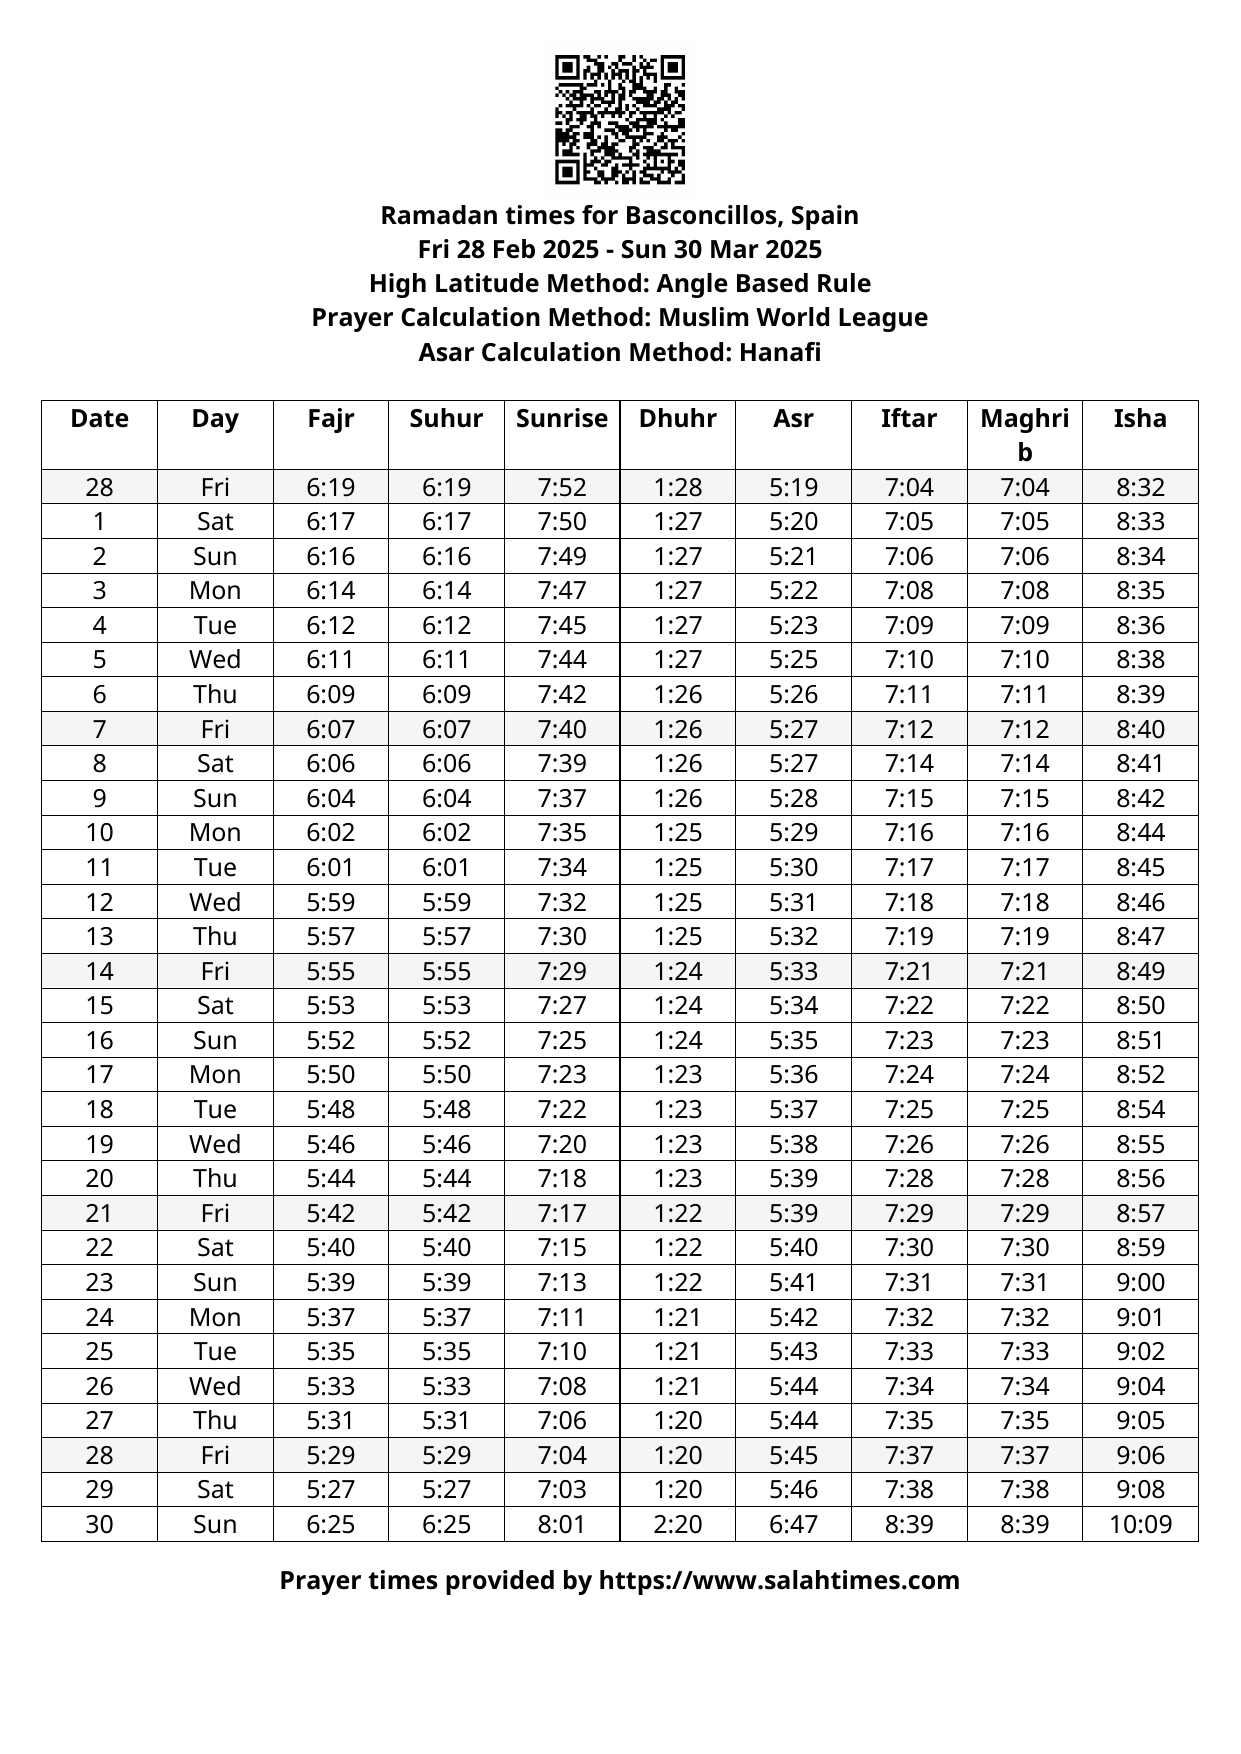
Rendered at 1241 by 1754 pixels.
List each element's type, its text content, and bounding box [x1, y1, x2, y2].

table_cell 19 [42, 1127, 157, 1160]
table_cell 7:29 [968, 1196, 1082, 1229]
table_cell 6:06 [274, 746, 388, 780]
table_cell 8:45 [1083, 850, 1198, 884]
table_cell 7:08 [968, 574, 1082, 607]
table_cell 7 [42, 712, 157, 745]
table_cell 7:18 [852, 885, 967, 918]
table_cell 7:39 [505, 746, 619, 780]
table_cell 5:44 [389, 1161, 504, 1195]
table_cell Mon [158, 816, 273, 849]
table_cell 20 [42, 1161, 157, 1195]
table_cell 5:52 [389, 1023, 504, 1057]
table_cell 7:12 [968, 712, 1082, 745]
table_cell 27 [42, 1404, 157, 1437]
table_cell Tue [158, 608, 273, 642]
table_cell 5:23 [736, 608, 851, 642]
table_cell Sun [158, 1023, 273, 1057]
table_cell Fri [158, 1196, 273, 1229]
table_cell 7:45 [505, 608, 619, 642]
table_cell 5:48 [389, 1092, 504, 1126]
table_cell 8:01 [505, 1507, 619, 1541]
table_cell 6:01 [274, 850, 388, 884]
table_cell 7:15 [505, 1231, 619, 1264]
table_cell 7:14 [852, 746, 967, 780]
table_cell 7:35 [968, 1404, 1082, 1437]
table_cell 8:34 [1083, 539, 1198, 572]
table_cell 7:22 [852, 989, 967, 1022]
table_header Fajr [274, 401, 388, 469]
table_cell 5:57 [389, 919, 504, 953]
table_cell 5:39 [274, 1265, 388, 1299]
table_cell 5:32 [736, 919, 851, 953]
table_cell 5:26 [736, 677, 851, 711]
table_cell 5:31 [736, 885, 851, 918]
table_cell 7:12 [852, 712, 967, 745]
table_cell 7:05 [968, 504, 1082, 538]
table_cell 6:17 [274, 504, 388, 538]
table_cell 1:20 [621, 1438, 735, 1472]
table_cell 28 [42, 470, 157, 503]
table_cell 8:55 [1083, 1127, 1198, 1160]
text Ramadan times for Basconcillos, Spain [42, 198, 1198, 232]
table_cell 5:43 [736, 1334, 851, 1368]
text Prayer Calculation Method: Muslim World League [42, 300, 1198, 334]
table_cell 5:30 [736, 850, 851, 884]
table_cell 5:57 [274, 919, 388, 953]
table_cell 7:38 [968, 1473, 1082, 1506]
table_cell 8:54 [1083, 1092, 1198, 1126]
table_cell 10:09 [1083, 1507, 1198, 1541]
table_cell 29 [42, 1473, 157, 1506]
table_cell 7:29 [505, 954, 619, 987]
table_cell 7:30 [968, 1231, 1082, 1264]
table_cell 10 [42, 816, 157, 849]
table_cell 5:59 [274, 885, 388, 918]
table_cell 7:09 [968, 608, 1082, 642]
table_cell 28 [42, 1438, 157, 1472]
table_cell 8:59 [1083, 1231, 1198, 1264]
table_cell 1:21 [621, 1369, 735, 1402]
table_cell 7:21 [968, 954, 1082, 987]
table_cell 5:40 [274, 1231, 388, 1264]
table_cell 6:17 [389, 504, 504, 538]
table_cell 9:04 [1083, 1369, 1198, 1402]
table_cell 6:16 [389, 539, 504, 572]
table_cell 7:17 [968, 850, 1082, 884]
table_cell 8:49 [1083, 954, 1198, 987]
table_cell 7:13 [505, 1265, 619, 1299]
table_cell 7:24 [852, 1058, 967, 1091]
table_cell Sun [158, 1265, 273, 1299]
table_cell 7:27 [505, 989, 619, 1022]
table_cell 7:29 [852, 1196, 967, 1229]
table_cell 6:25 [274, 1507, 388, 1541]
table_cell 7:35 [852, 1404, 967, 1437]
table_header Sunrise [505, 401, 619, 469]
table_header Iftar [852, 401, 967, 469]
table_cell 24 [42, 1300, 157, 1333]
table_cell 13 [42, 919, 157, 953]
table_cell 1:24 [621, 989, 735, 1022]
table_cell 1:27 [621, 608, 735, 642]
table_cell 7:28 [968, 1161, 1082, 1195]
table_cell 1:25 [621, 850, 735, 884]
table_cell 6:04 [274, 781, 388, 814]
table_cell 5:39 [736, 1161, 851, 1195]
table_cell 7:34 [852, 1369, 967, 1402]
table_cell Fri [158, 712, 273, 745]
table_cell 11 [42, 850, 157, 884]
table_cell 7:18 [968, 885, 1082, 918]
table_cell Mon [158, 574, 273, 607]
table_cell 1:22 [621, 1231, 735, 1264]
table_cell 8:32 [1083, 470, 1198, 503]
table_cell 9:08 [1083, 1473, 1198, 1506]
table_cell Tue [158, 1334, 273, 1368]
table_cell 7:08 [852, 574, 967, 607]
table_cell 7:47 [505, 574, 619, 607]
table_cell 25 [42, 1334, 157, 1368]
table_cell 7:04 [852, 470, 967, 503]
table_cell 5:33 [389, 1369, 504, 1402]
table_cell 1:23 [621, 1127, 735, 1160]
table_cell 18 [42, 1092, 157, 1126]
table_cell 5:46 [274, 1127, 388, 1160]
table_cell 7:50 [505, 504, 619, 538]
table_cell 6:16 [274, 539, 388, 572]
table_cell 5 [42, 643, 157, 676]
table_cell 8:46 [1083, 885, 1198, 918]
table_cell 5:35 [274, 1334, 388, 1368]
table_cell 6:09 [389, 677, 504, 711]
table_cell 2 [42, 539, 157, 572]
table_cell Sat [158, 504, 273, 538]
table_cell 1:27 [621, 574, 735, 607]
table_cell 7:10 [505, 1334, 619, 1368]
table_cell 8:51 [1083, 1023, 1198, 1057]
table_cell 5:37 [274, 1300, 388, 1333]
table_cell 7:05 [852, 504, 967, 538]
table_cell 1:20 [621, 1473, 735, 1506]
table_cell 6:14 [389, 574, 504, 607]
table_cell Sun [158, 781, 273, 814]
table_cell 7:37 [852, 1438, 967, 1472]
table_cell 7:44 [505, 643, 619, 676]
table_cell 5:45 [736, 1438, 851, 1472]
table_cell 5:29 [736, 816, 851, 849]
table_header Isha [1083, 401, 1198, 469]
table_cell 8:44 [1083, 816, 1198, 849]
text Prayer times provided by https://www.salahtimes.com [42, 1563, 1198, 1597]
table_cell 5:19 [736, 470, 851, 503]
table_cell 5:27 [736, 712, 851, 745]
table_cell 7:35 [505, 816, 619, 849]
table_cell Tue [158, 1092, 273, 1126]
table_cell 7:17 [852, 850, 967, 884]
table_cell 8:39 [1083, 677, 1198, 711]
table_cell 7:26 [852, 1127, 967, 1160]
table_cell 7:23 [968, 1023, 1082, 1057]
table_cell 3 [42, 574, 157, 607]
table_cell 6:25 [389, 1507, 504, 1541]
table_cell 1 [42, 504, 157, 538]
table_cell 7:52 [505, 470, 619, 503]
table_cell 5:27 [736, 746, 851, 780]
table_cell 7:33 [968, 1334, 1082, 1368]
table_cell 5:36 [736, 1058, 851, 1091]
table_cell 7:08 [505, 1369, 619, 1402]
table_cell 9 [42, 781, 157, 814]
table_cell 7:04 [968, 470, 1082, 503]
table_cell 5:27 [274, 1473, 388, 1506]
table_cell Wed [158, 643, 273, 676]
table_cell 5:50 [274, 1058, 388, 1091]
table_cell 7:33 [852, 1334, 967, 1368]
table_cell 17 [42, 1058, 157, 1091]
table_cell 5:34 [736, 989, 851, 1022]
table_cell 7:06 [968, 539, 1082, 572]
table_cell Tue [158, 850, 273, 884]
table_cell 14 [42, 954, 157, 987]
table_cell 8:38 [1083, 643, 1198, 676]
table_cell 5:53 [389, 989, 504, 1022]
table_cell 5:40 [389, 1231, 504, 1264]
table_cell 5:44 [736, 1404, 851, 1437]
table_cell 5:59 [389, 885, 504, 918]
table_cell 7:17 [505, 1196, 619, 1229]
table_cell 6:12 [389, 608, 504, 642]
table_cell 6:04 [389, 781, 504, 814]
table_cell 7:11 [505, 1300, 619, 1333]
table_cell 21 [42, 1196, 157, 1229]
table_cell 6:11 [274, 643, 388, 676]
table_cell 1:26 [621, 781, 735, 814]
table_header Asr [736, 401, 851, 469]
table_header Maghrib [968, 401, 1082, 469]
table_cell 7:22 [968, 989, 1082, 1022]
table_cell 6:02 [274, 816, 388, 849]
table_cell 7:19 [852, 919, 967, 953]
table_cell 5:31 [274, 1404, 388, 1437]
table_cell 30 [42, 1507, 157, 1541]
table_cell 8 [42, 746, 157, 780]
text Fri 28 Feb 2025 - Sun 30 Mar 2025 [42, 232, 1198, 266]
table_cell 7:23 [505, 1058, 619, 1091]
table_cell Sun [158, 539, 273, 572]
table_cell 5:44 [274, 1161, 388, 1195]
table_cell 7:03 [505, 1473, 619, 1506]
table_cell 5:42 [389, 1196, 504, 1229]
table_cell 8:36 [1083, 608, 1198, 642]
table_cell 5:35 [736, 1023, 851, 1057]
table_cell 8:52 [1083, 1058, 1198, 1091]
table_cell 7:24 [968, 1058, 1082, 1091]
table_cell 8:50 [1083, 989, 1198, 1022]
table_cell 8:57 [1083, 1196, 1198, 1229]
table_cell 6:01 [389, 850, 504, 884]
table_cell 6:09 [274, 677, 388, 711]
table_cell 5:50 [389, 1058, 504, 1091]
table_cell 6:06 [389, 746, 504, 780]
table_cell 7:30 [505, 919, 619, 953]
table_cell 7:10 [968, 643, 1082, 676]
table_cell 1:21 [621, 1334, 735, 1368]
table_cell 7:04 [505, 1438, 619, 1472]
picture [542, 41, 699, 198]
table_cell 9:06 [1083, 1438, 1198, 1472]
table_cell 7:40 [505, 712, 619, 745]
table_cell 7:25 [968, 1092, 1082, 1126]
table_cell 1:27 [621, 504, 735, 538]
table_cell 8:39 [852, 1507, 967, 1541]
table_header Dhuhr [621, 401, 735, 469]
table_cell 5:28 [736, 781, 851, 814]
table_cell 7:30 [852, 1231, 967, 1264]
table_cell 7:15 [968, 781, 1082, 814]
table_cell 9:00 [1083, 1265, 1198, 1299]
table_cell 5:53 [274, 989, 388, 1022]
table_cell 7:37 [505, 781, 619, 814]
table_cell 7:21 [852, 954, 967, 987]
table_cell 5:39 [736, 1196, 851, 1229]
table_cell 8:47 [1083, 919, 1198, 953]
text Asar Calculation Method: Hanafi [42, 334, 1198, 368]
table_cell 5:39 [389, 1265, 504, 1299]
table_cell 5:37 [389, 1300, 504, 1333]
table_cell Wed [158, 1369, 273, 1402]
table_cell 6:07 [389, 712, 504, 745]
table_cell 5:37 [736, 1092, 851, 1126]
table_cell Thu [158, 1161, 273, 1195]
table_cell 1:23 [621, 1161, 735, 1195]
table_cell 1:25 [621, 885, 735, 918]
table_cell 8:56 [1083, 1161, 1198, 1195]
table_cell 9:01 [1083, 1300, 1198, 1333]
table_cell 1:25 [621, 919, 735, 953]
table_cell 1:27 [621, 643, 735, 676]
table_cell 7:14 [968, 746, 1082, 780]
table_cell 1:24 [621, 954, 735, 987]
table_cell 5:52 [274, 1023, 388, 1057]
table_cell 6:19 [389, 470, 504, 503]
table_cell 7:49 [505, 539, 619, 572]
table_cell 2:20 [621, 1507, 735, 1541]
table_cell Sat [158, 1231, 273, 1264]
table_cell 5:33 [736, 954, 851, 987]
table_cell 7:34 [968, 1369, 1082, 1402]
table_cell 7:18 [505, 1161, 619, 1195]
table_cell 7:22 [505, 1092, 619, 1126]
table_header Date [42, 401, 157, 469]
table_cell 7:38 [852, 1473, 967, 1506]
table_cell 7:32 [852, 1300, 967, 1333]
table_cell 7:34 [505, 850, 619, 884]
table_cell Sat [158, 989, 273, 1022]
text High Latitude Method: Angle Based Rule [42, 266, 1198, 300]
table_cell 6 [42, 677, 157, 711]
table_cell 7:31 [968, 1265, 1082, 1299]
table_cell 7:09 [852, 608, 967, 642]
table_cell Mon [158, 1300, 273, 1333]
table_cell 1:26 [621, 712, 735, 745]
table_cell 7:25 [852, 1092, 967, 1126]
table_header Suhur [389, 401, 504, 469]
table_cell 8:33 [1083, 504, 1198, 538]
table_cell 7:42 [505, 677, 619, 711]
table_cell 1:23 [621, 1058, 735, 1091]
table_cell 8:42 [1083, 781, 1198, 814]
table_cell 5:21 [736, 539, 851, 572]
table_cell 7:16 [852, 816, 967, 849]
table_cell 26 [42, 1369, 157, 1402]
table_cell 5:22 [736, 574, 851, 607]
table_cell 8:41 [1083, 746, 1198, 780]
table_cell 5:44 [736, 1369, 851, 1402]
table_cell 7:37 [968, 1438, 1082, 1472]
table_cell Sat [158, 746, 273, 780]
table_cell 5:33 [274, 1369, 388, 1402]
table_cell 5:20 [736, 504, 851, 538]
table_cell 1:28 [621, 470, 735, 503]
table_cell 5:42 [274, 1196, 388, 1229]
table_cell 1:23 [621, 1092, 735, 1126]
table_cell 9:05 [1083, 1404, 1198, 1437]
table_cell 15 [42, 989, 157, 1022]
table_cell 7:06 [505, 1404, 619, 1437]
table_cell 7:19 [968, 919, 1082, 953]
table_cell 8:39 [968, 1507, 1082, 1541]
table_cell 7:32 [968, 1300, 1082, 1333]
table_cell 1:25 [621, 816, 735, 849]
table_cell 5:31 [389, 1404, 504, 1437]
table_cell 5:35 [389, 1334, 504, 1368]
table_cell 1:26 [621, 677, 735, 711]
table_cell 7:26 [968, 1127, 1082, 1160]
table_cell 1:26 [621, 746, 735, 780]
table_cell 7:32 [505, 885, 619, 918]
table_cell 7:06 [852, 539, 967, 572]
table_cell 1:21 [621, 1300, 735, 1333]
table_cell 5:46 [389, 1127, 504, 1160]
table_cell 8:40 [1083, 712, 1198, 745]
table_cell Fri [158, 1438, 273, 1472]
table_cell 7:10 [852, 643, 967, 676]
table_cell 5:46 [736, 1473, 851, 1506]
table_cell 6:12 [274, 608, 388, 642]
table_cell 1:27 [621, 539, 735, 572]
table_cell 1:22 [621, 1265, 735, 1299]
table_cell 5:29 [274, 1438, 388, 1472]
table_cell 7:11 [968, 677, 1082, 711]
table_cell 5:55 [389, 954, 504, 987]
table_cell 6:02 [389, 816, 504, 849]
table_cell 7:15 [852, 781, 967, 814]
table_cell 7:25 [505, 1023, 619, 1057]
table_cell 5:27 [389, 1473, 504, 1506]
table_cell 7:11 [852, 677, 967, 711]
table_cell 5:38 [736, 1127, 851, 1160]
table_cell Wed [158, 1127, 273, 1160]
table_cell 23 [42, 1265, 157, 1299]
table_cell 5:55 [274, 954, 388, 987]
table_cell 7:20 [505, 1127, 619, 1160]
table_header Day [158, 401, 273, 469]
table_cell 7:28 [852, 1161, 967, 1195]
table_cell 1:20 [621, 1404, 735, 1437]
table_cell Mon [158, 1058, 273, 1091]
table_cell 7:16 [968, 816, 1082, 849]
table_cell Thu [158, 677, 273, 711]
table_cell Wed [158, 885, 273, 918]
table_cell 8:35 [1083, 574, 1198, 607]
table_cell Sat [158, 1473, 273, 1506]
table_cell 1:22 [621, 1196, 735, 1229]
table_cell 4 [42, 608, 157, 642]
table_cell 9:02 [1083, 1334, 1198, 1368]
table_cell 7:23 [852, 1023, 967, 1057]
table_cell 5:48 [274, 1092, 388, 1126]
table_cell Fri [158, 470, 273, 503]
table_cell 12 [42, 885, 157, 918]
table_cell 5:25 [736, 643, 851, 676]
table_cell Fri [158, 954, 273, 987]
table_cell 6:47 [736, 1507, 851, 1541]
table_cell 7:31 [852, 1265, 967, 1299]
table_cell 16 [42, 1023, 157, 1057]
table_cell Thu [158, 919, 273, 953]
table_cell 5:40 [736, 1231, 851, 1264]
table_cell 5:29 [389, 1438, 504, 1472]
table_cell Sun [158, 1507, 273, 1541]
table_cell 6:19 [274, 470, 388, 503]
table_cell 5:41 [736, 1265, 851, 1299]
table_cell 6:07 [274, 712, 388, 745]
table_cell 6:11 [389, 643, 504, 676]
table_cell 1:24 [621, 1023, 735, 1057]
table_cell 22 [42, 1231, 157, 1264]
table_cell Thu [158, 1404, 273, 1437]
table_cell 5:42 [736, 1300, 851, 1333]
table_cell 6:14 [274, 574, 388, 607]
